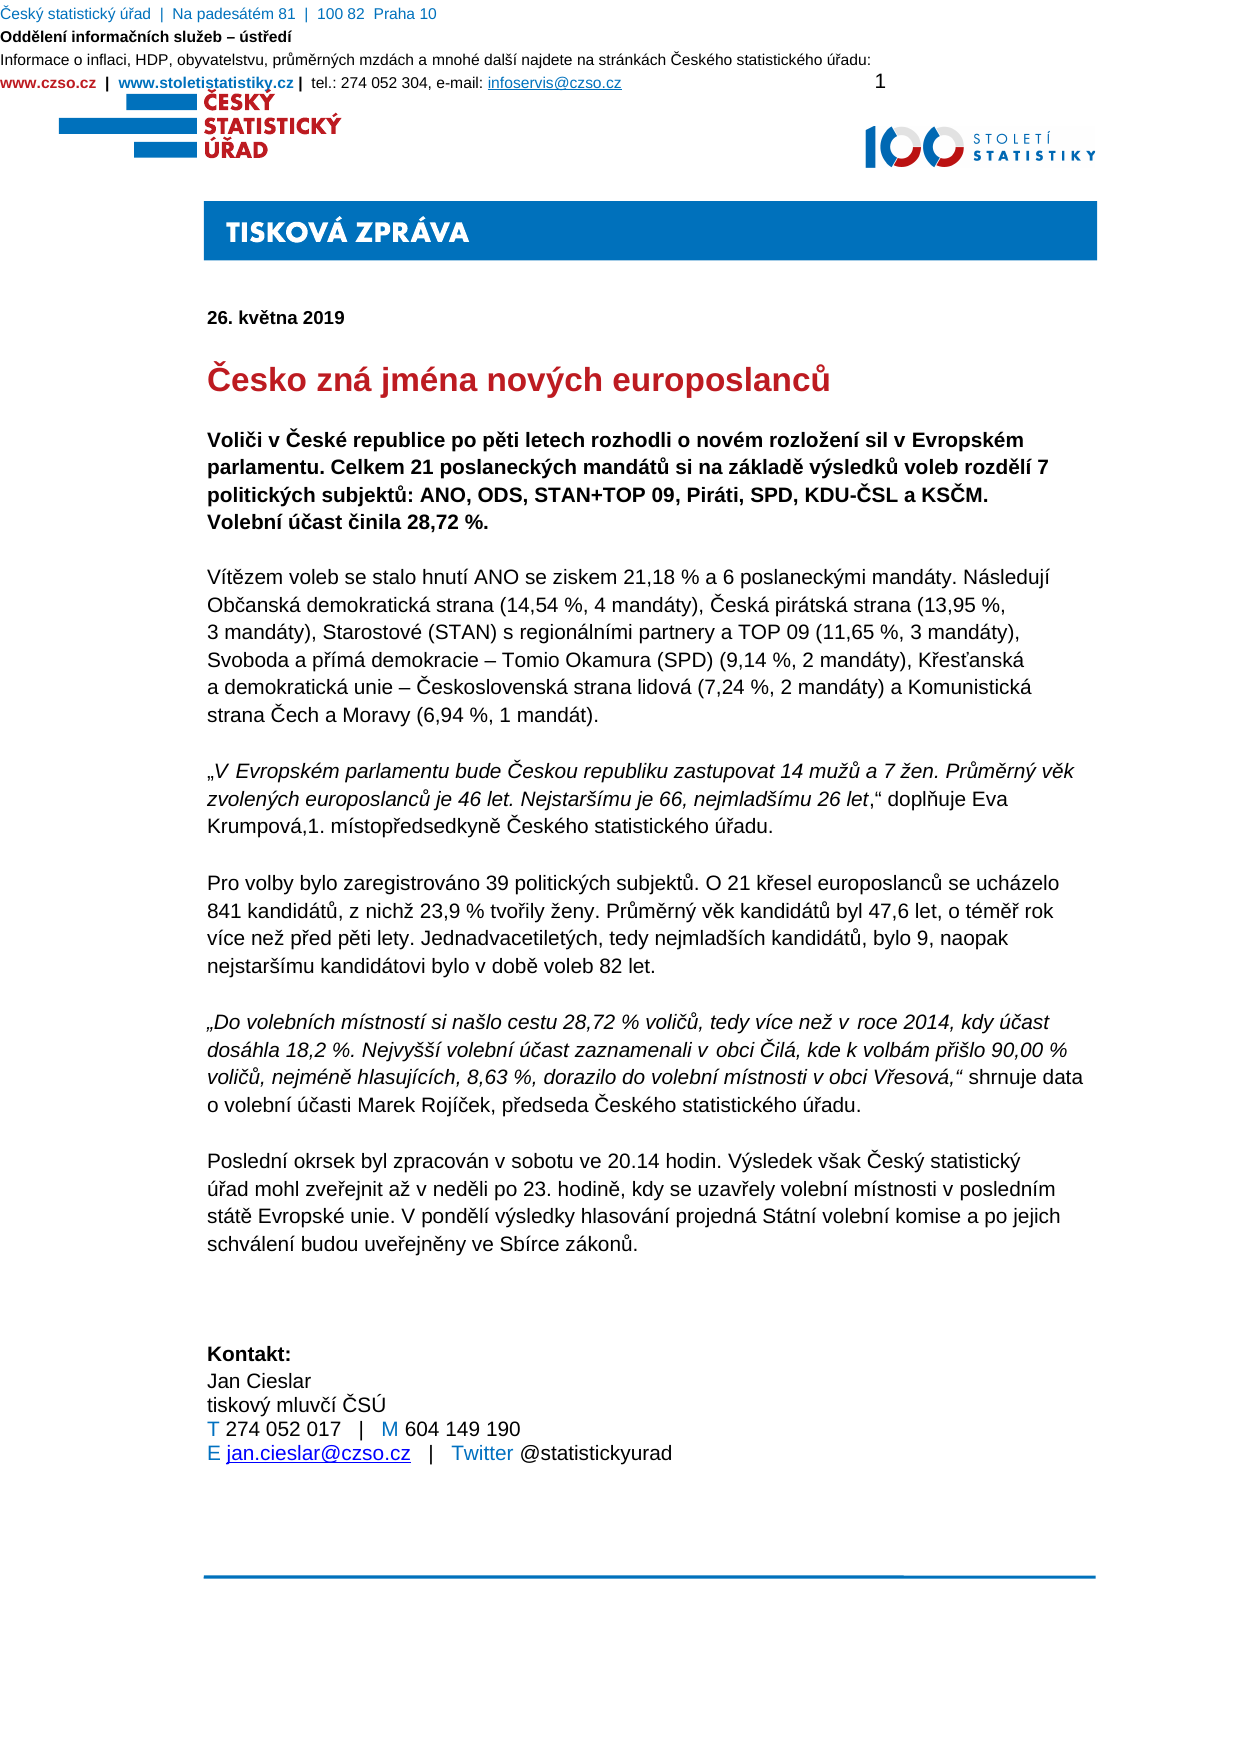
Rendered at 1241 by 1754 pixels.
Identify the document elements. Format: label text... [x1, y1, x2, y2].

text „Do volebních místností si našlo cestu 28,72 % voličů, tedy více než v roce 2014, kdy účast dosáhla 18,2 %. Nejvyšší volební účast zaznamenali v obci Čilá, kde k volbám přišlo 90,00 % voličů, nejméně hlasujících, 8,63 %, dorazilo do volební místnosti v obci Vřesová,“ shrnuje data o volební účasti Marek Rojíček, předseda Českého statistického úřadu. [207, 1010, 1092, 1117]
text „V Evropském parlamentu bude Českou republiku zastupovat 14 mužů a 7 žen. Průměrný věk zvolených europoslanců je 46 let. Nejstaršímu je 66, nejmladšímu 26 let,“ doplňuje Eva Krumpová,1. místopředsedkyně Českého statistického úřadu. [207, 759, 1092, 838]
text Pro volby bylo zaregistrováno 39 politických subjektů. O 21 křesel europoslanců se ucházelo 841 kandidátů, z nichž 23,9 % tvořily ženy. Průměrný věk kandidátů byl 47,6 let, o téměř rok více než před pěti lety. Jednadvacetiletých, tedy nejmladších kandidátů, bylo 9, naopak nejstaršímu kandidátovi bylo v době voleb 82 let. [207, 871, 1092, 977]
text Poslední okrsek byl zpracován v sobotu ve 20.14 hodin. Výsledek však Český statistický úřad mohl zveřejnit až v neděli po 23. hodině, kdy se uzavřely volební místnosti v posledním státě Evropské unie. V pondělí výsledky hlasování projedná Státní volební komise a po jejich schválení budou uveřejněny ve Sbírce zákonů. [207, 1149, 1063, 1256]
text Vítězem voleb se stalo hnutí ANO se ziskem 21,18 % a 6 poslaneckými mandáty. Následují Občanská demokratická strana (14,54 %, 4 mandáty), Česká pirátská strana (13,95 %, 3 mandáty), Starostové (STAN) s regionálními partnery a TOP 09 (11,65 %, 3 mandáty), Svoboda a přímá demokracie – Tomio Okamura (SPD) (9,14 %, 2 mandáty), Křesťanská a demokratická unie – Československá strana lidová (7,24 %, 2 mandáty) a Komunistická strana Čech a Moravy (6,94 %, 1 mandát). [207, 565, 1092, 727]
title Česko zná jména nových europoslanců [207, 361, 1092, 398]
text Volební účast činila 28,72 %. [207, 510, 1092, 534]
text Jan Cieslar [207, 1369, 1092, 1393]
text E jan.cieslar@czso.cz | Twitter @statistickyurad [207, 1441, 1092, 1465]
picture [865, 126, 1096, 168]
text 26. května 2019 [207, 307, 1092, 329]
text tiskový mluvčí ČSÚ [207, 1393, 1092, 1417]
text T 274 052 017 | M 604 149 190 [207, 1417, 1092, 1441]
text Voliči v České republice po pěti letech rozhodli o novém rozložení sil v Evropském parlamentu. Celkem 21 poslaneckých mandátů si na základě výsledků voleb rozdělí 7 politických subjektů: ANO, ODS, STAN+TOP 09, Piráti, SPD, KDU-ČSL a KSČM. [207, 428, 1092, 507]
text Kontakt: [207, 1342, 1092, 1366]
